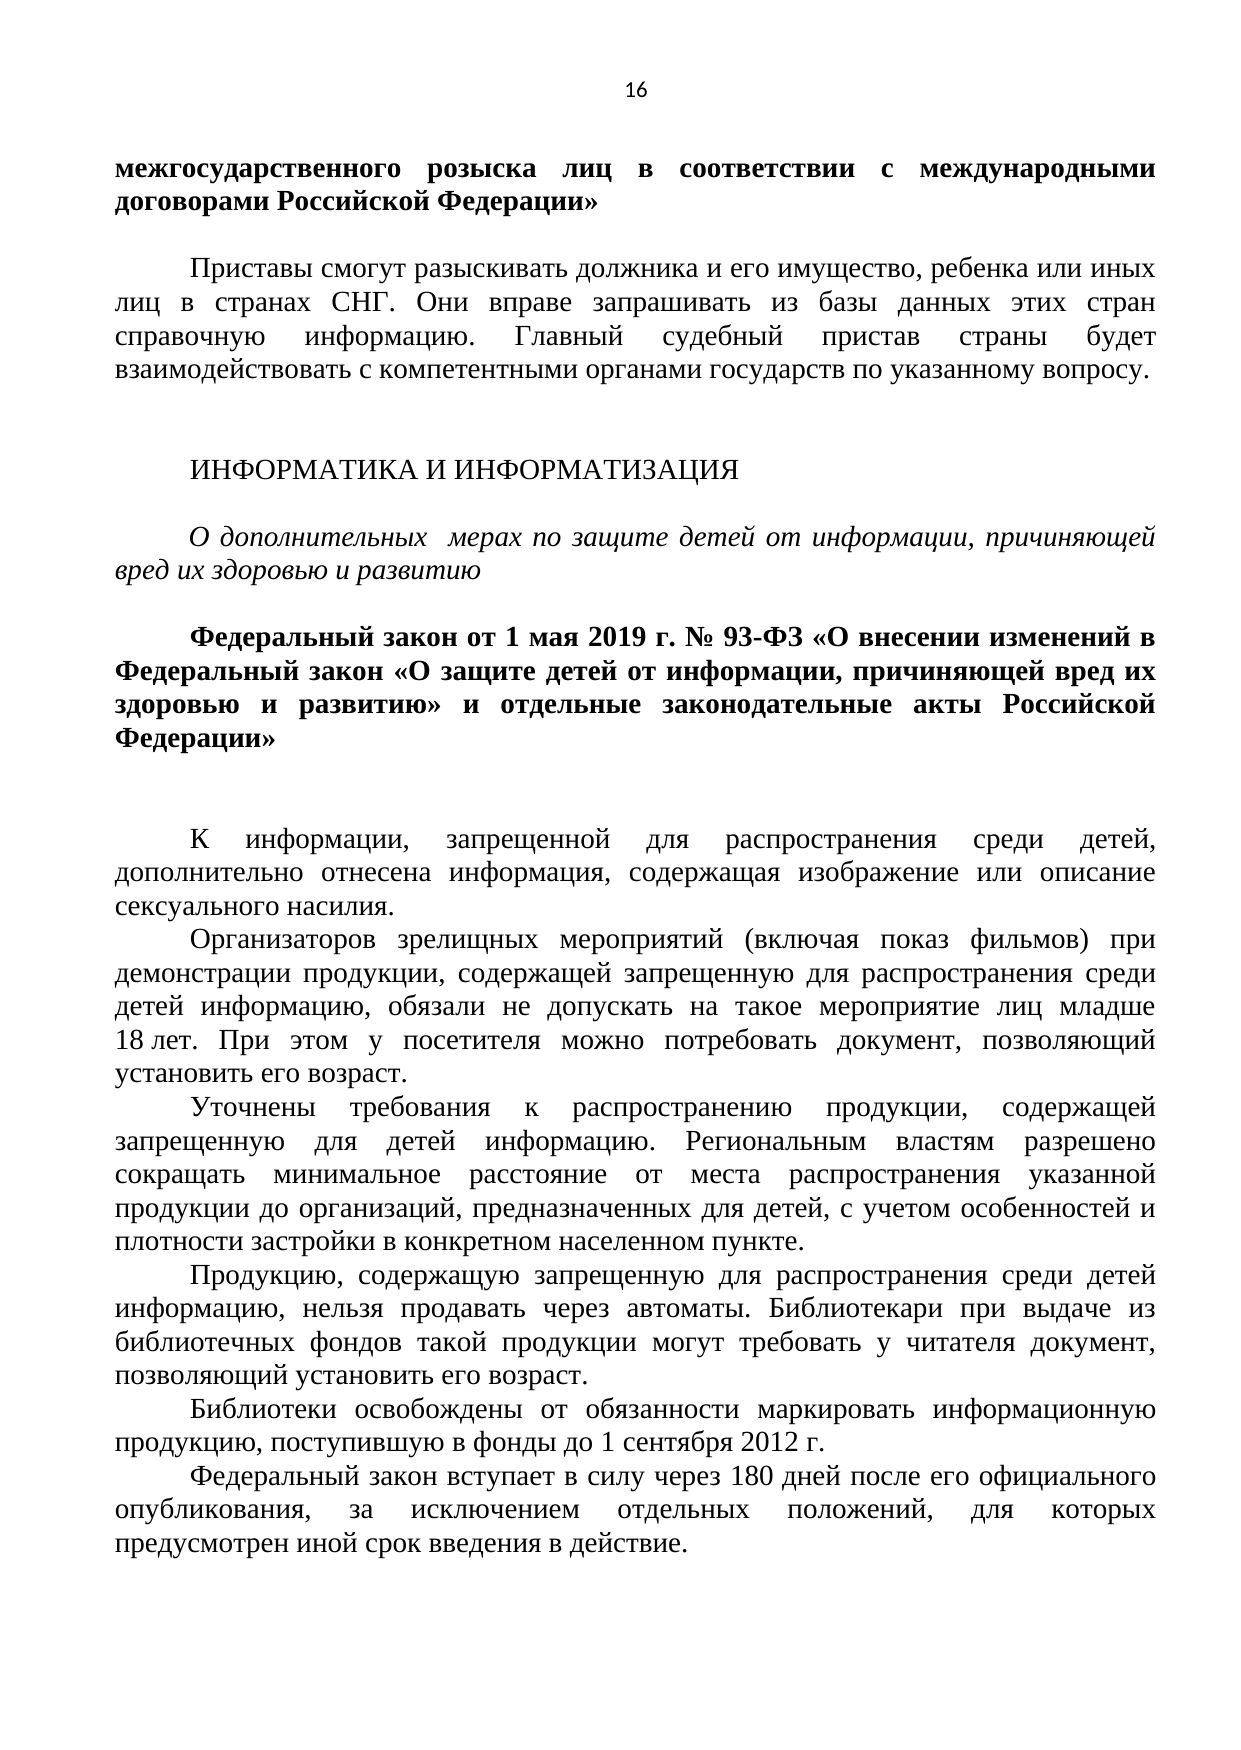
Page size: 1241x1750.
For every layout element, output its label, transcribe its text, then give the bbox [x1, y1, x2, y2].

text К информации, запрещенной для распространения среди детей, дополнительно отнесена информация, содержащая изображение или описание сексуального насилия. [114, 821, 1157, 921]
text Федеральный закон от 1 мая 2019 г. № 93-ФЗ «О внесении изменений в Федеральный закон «О защите детей от информации, причиняющей вред их здоровью и развитию» и отдельные законодательные акты Российской Федерации» [114, 619, 1157, 754]
text Федеральный закон вступает в силу через 180 дней после его официального опубликования, за исключением отдельных положений, для которых предусмотрен иной срок введения в действие. [114, 1458, 1157, 1559]
text ИНФОРМАТИКА И ИНФОРМАТИЗАЦИЯ [114, 452, 1157, 485]
text Библиотеки освобождены от обязанности маркировать информационную продукцию, поступившую в фонды до 1 сентября 2012 г. [114, 1391, 1157, 1458]
text Приставы смогут разыскивать должника и его имущество, ребенка или иных лиц в странах СНГ. Они вправе запрашивать из базы данных этих стран справочную информацию. Главный судебный пристав страны будет взаимодействовать с компетентными органами государств по указанному вопросу. [114, 251, 1157, 385]
text Уточнены требования к распространению продукции, содержащей запрещенную для детей информацию. Региональным властям разрешено сокращать минимальное расстояние от места распространения указанной продукции до организаций, предназначенных для детей, с учетом особенностей и плотности застройки в конкретном населенном пункте. [114, 1089, 1157, 1257]
text О дополнительных мерах по защите детей от информации, причиняющей вред их здоровью и развитию [114, 519, 1157, 586]
text Продукцию, содержащую запрещенную для распространения среди детей информацию, нельзя продавать через автоматы. Библиотекари при выдаче из библиотечных фондов такой продукции могут требовать у читателя документ, позволяющий установить его возраст. [114, 1257, 1157, 1391]
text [114, 150, 1157, 217]
text Организаторов зрелищных мероприятий (включая показ фильмов) при демонстрации продукции, содержащей запрещенную для распространения среди детей информацию, обязали не допускать на такое мероприятие лиц младше 18 лет. При этом у посетителя можно потребовать документ, позволяющий установить его возраст. [114, 921, 1157, 1089]
